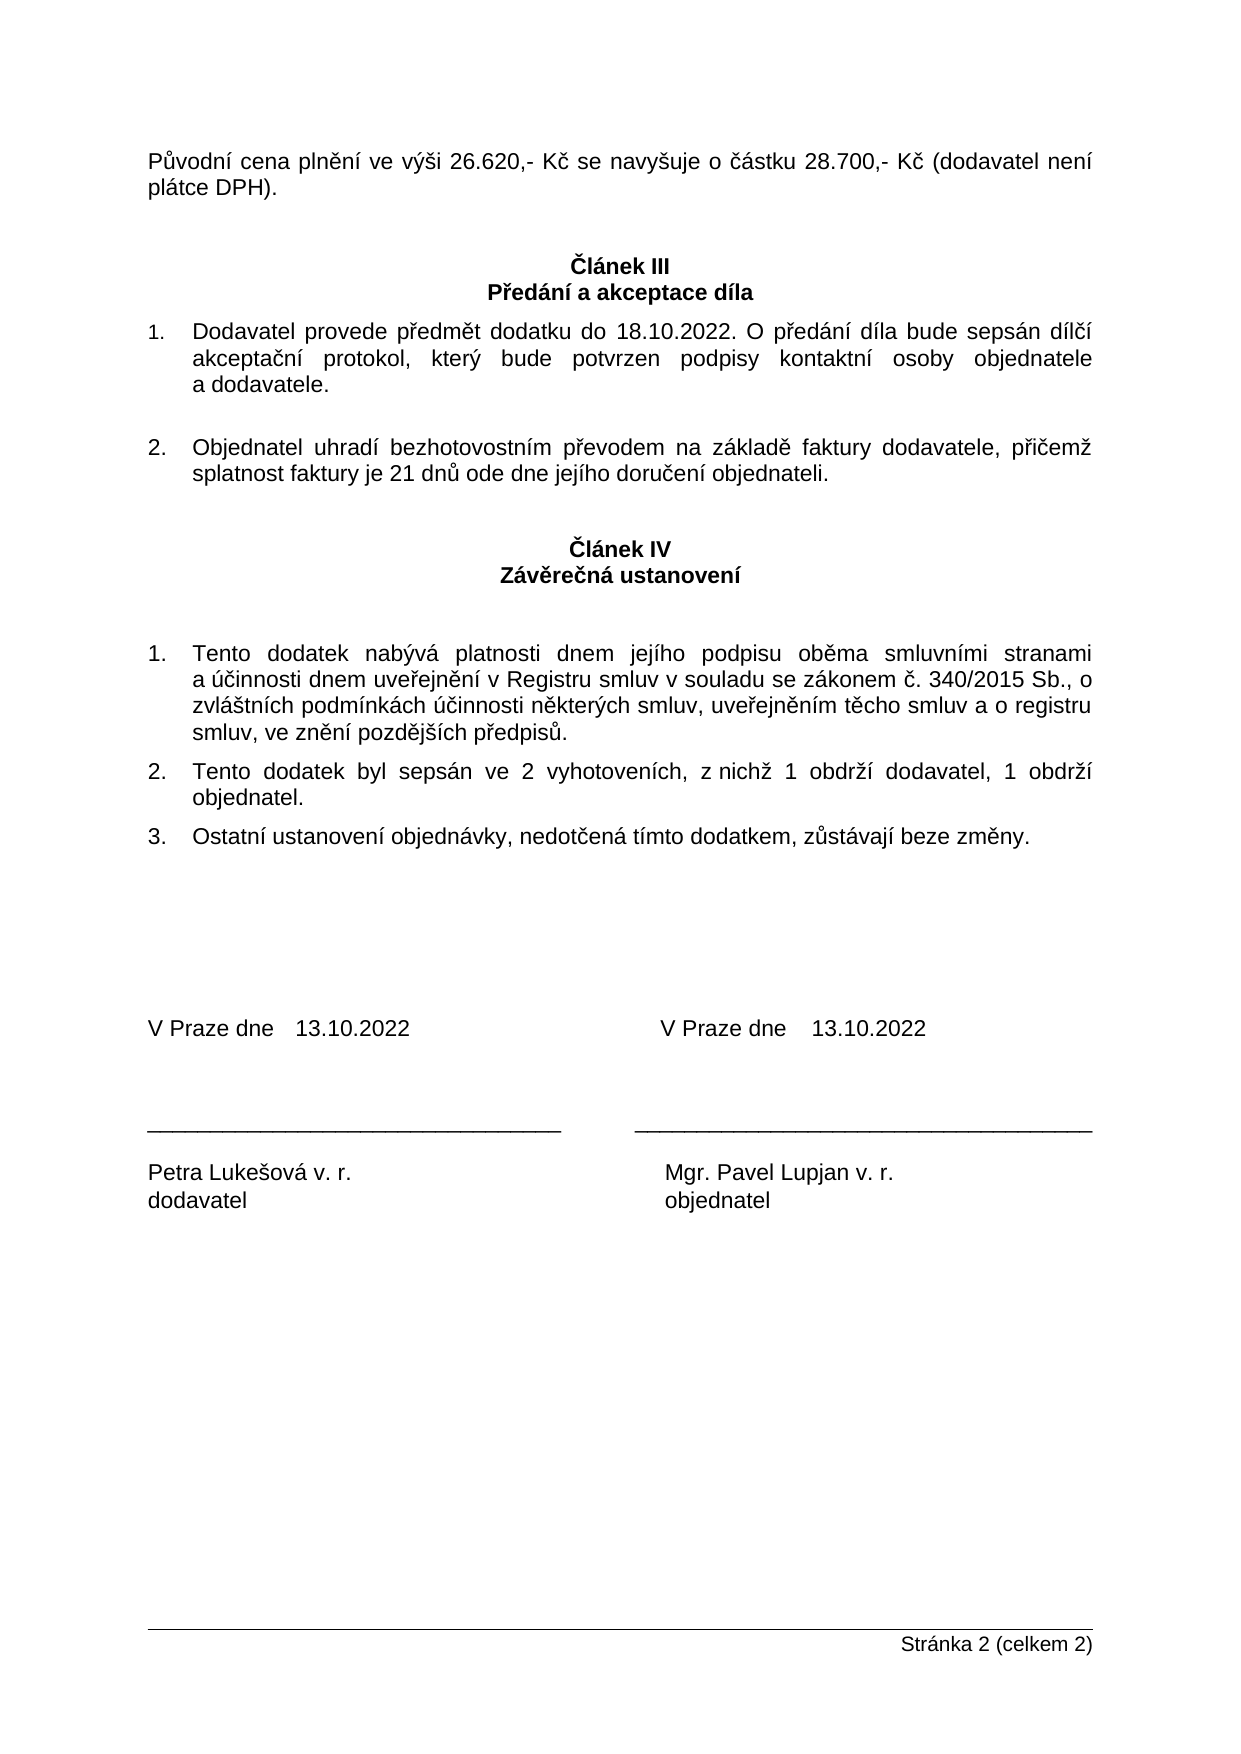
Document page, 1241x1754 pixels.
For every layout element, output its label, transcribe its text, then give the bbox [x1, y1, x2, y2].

text Předání a akceptace díla [148, 279, 1093, 306]
text Článek III [148, 253, 1093, 279]
list Tento dodatek nabývá platnosti dnem jejího podpisu oběma smluvními stranami a účinnosti dnem uveřejnění v Registru smluv v souladu se zákonem č. 340/2015 Sb., o zvláštních podmínkách účinnosti některých smluv, uveřejněním těcho smluv a o registru smluv, ve znění pozdějších předpisů. [148, 640, 1093, 745]
text Článek IV [148, 536, 1093, 562]
text V Praze dne 13.10.2022 V Praze dne 13.10.2022 [148, 1015, 1093, 1041]
text Původní cena plnění ve výši 26.620,- Kč se navyšuje o částku 28.700,- Kč (dodavatel není plátce DPH). [148, 148, 1093, 200]
text Petra Lukešová v. r. Mgr. Pavel Lupjan v. r. [148, 1158, 1095, 1186]
text Závěrečná ustanovení [148, 562, 1093, 588]
list Tento dodatek byl sepsán ve 2 vyhotoveních, z nichž 1 obdrží dodavatel, 1 obdrží objednatel. [148, 758, 1093, 810]
list Objednatel uhradí bezhotovostním převodem na základě faktury dodavatele, přičemž splatnost faktury je 21 dnů ode dne jejího doručení objednateli. [148, 434, 1093, 487]
list Dodavatel provede předmět dodatku do 18.10.2022. O předání díla bude sepsán dílčí akceptační protokol, který bude potvrzen podpisy kontaktní osoby objednatele a dodavatele. [148, 318, 1093, 421]
text dodavatel objednatel [148, 1186, 1095, 1213]
list Ostatní ustanovení objednávky, nedotčená tímto dodatkem, zůstávají beze změny. [148, 823, 1093, 849]
